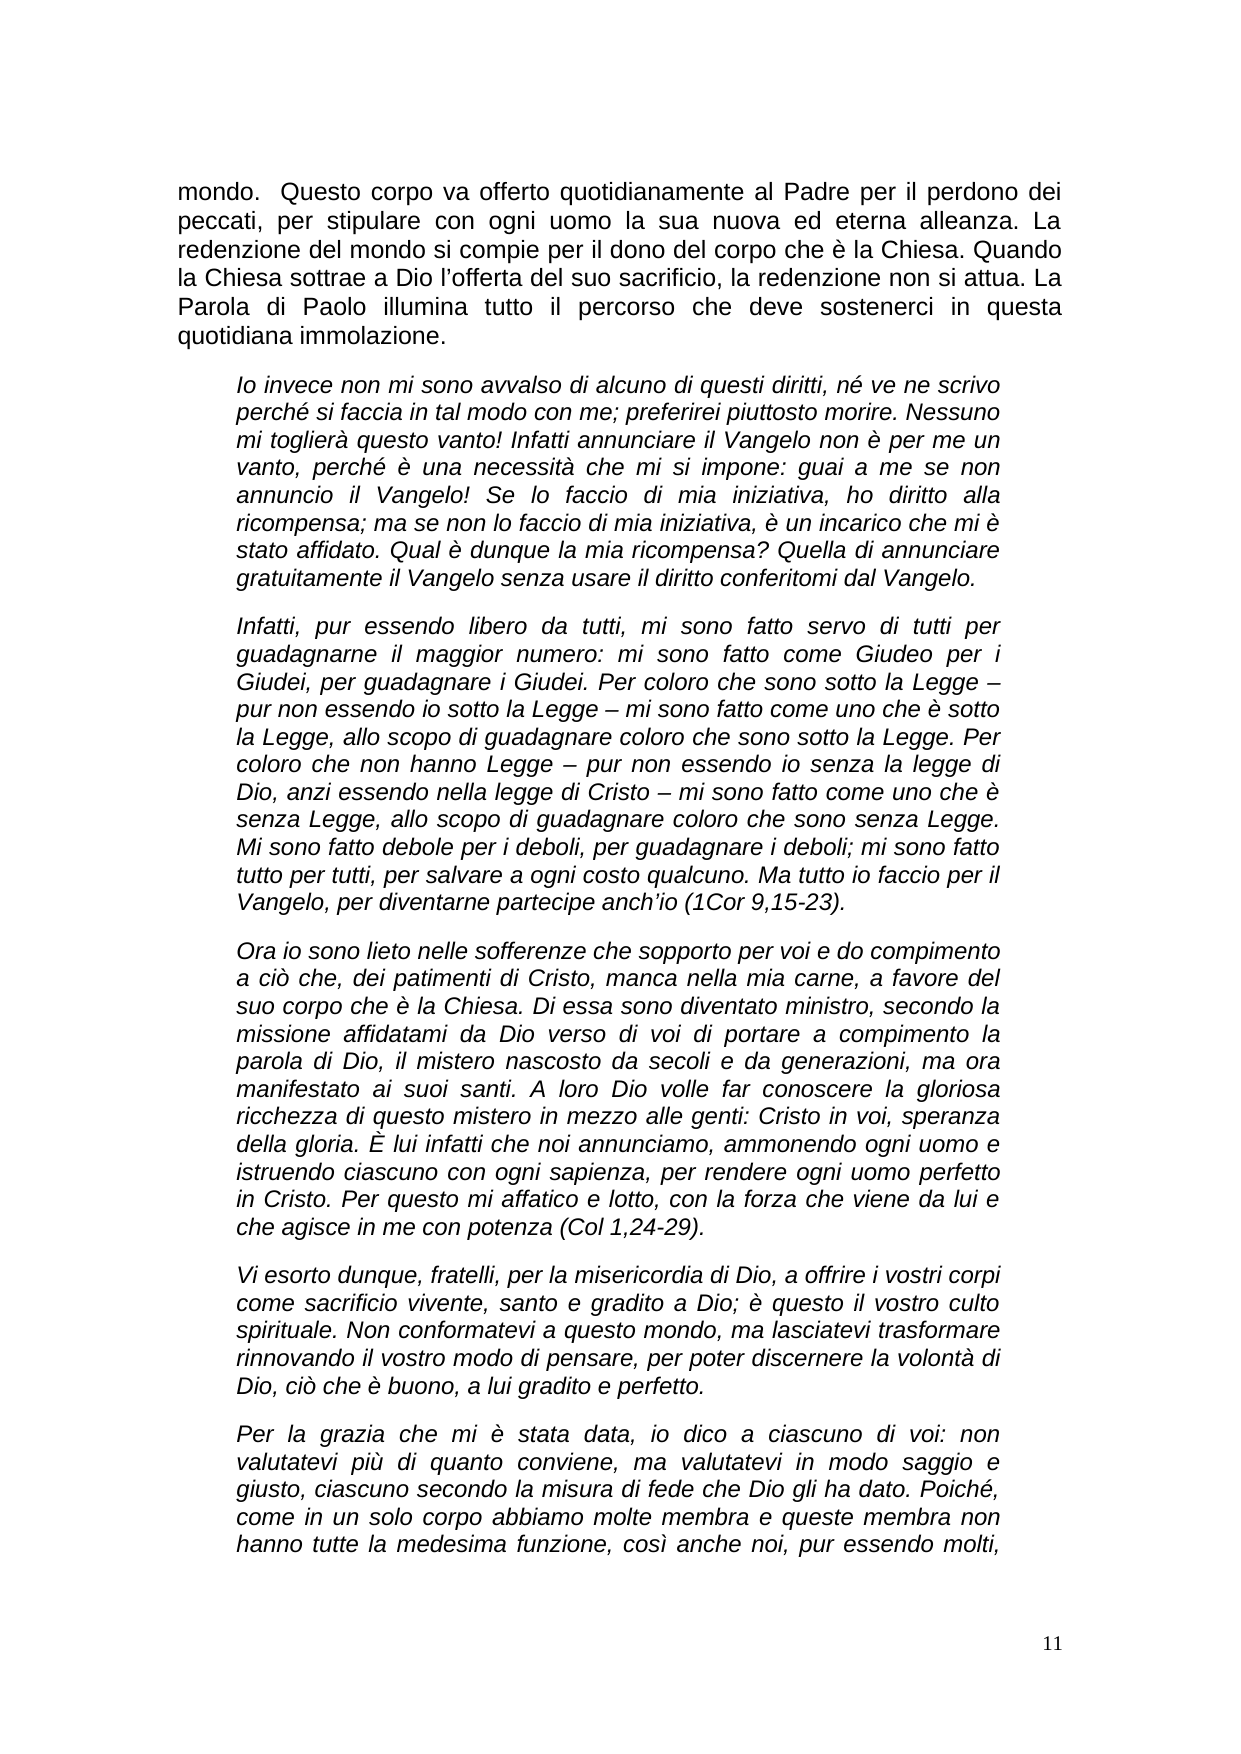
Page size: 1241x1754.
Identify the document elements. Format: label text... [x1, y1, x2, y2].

text Ora io sono lieto nelle sofferenze che sopporto per voi e do compimento a ciò che, dei patimenti di Cristo, manca nella mia carne, a favore del suo corpo che è la Chiesa. Di essa sono diventato ministro, secondo la missione affidatami da Dio verso di voi di portare a compimento la parola di Dio, il mistero nascosto da secoli e da generazioni, ma ora manifestato ai suoi santi. A loro Dio volle far conoscere la gloriosa ricchezza di questo mistero in mezzo alle genti: Cristo in voi, speranza della gloria. È lui infatti che noi annunciamo, ammonendo ogni uomo e istruendo ciascuno con ogni sapienza, per rendere ogni uomo perfetto in Cristo. Per questo mi affatico e lotto, con la forza che viene da lui e che agisce in me con potenza (Col 1,24-29). [236, 937, 1004, 1240]
text Io invece non mi sono avvalso di alcuno di questi diritti, né ve ne scrivo perché si faccia in tal modo con me; preferirei piuttosto morire. Nessuno mi toglierà questo vanto! Infatti annunciare il Vangelo non è per me un vanto, perché è una necessità che mi si impone: guai a me se non annuncio il Vangelo! Se lo faccio di mia iniziativa, ho diritto alla ricompensa; ma se non lo faccio di mia iniziativa, è un incarico che mi è stato affidato. Qual è dunque la mia ricompensa? Quella di annunciare gratuitamente il Vangelo senza usare il diritto conferitomi dal Vangelo. [236, 371, 1004, 591]
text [177, 177, 1063, 350]
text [236, 1420, 1004, 1558]
text Infatti, pur essendo libero da tutti, mi sono fatto servo di tutti per guadagnarne il maggior numero: mi sono fatto come Giudeo per i Giudei, per guadagnare i Giudei. Per coloro che sono sotto la Legge – pur non essendo io sotto la Legge – mi sono fatto come uno che è sotto la Legge, allo scopo di guadagnare coloro che sono sotto la Legge. Per coloro che non hanno Legge – pur non essendo io senza la legge di Dio, anzi essendo nella legge di Cristo – mi sono fatto come uno che è senza Legge, allo scopo di guadagnare coloro che sono senza Legge. Mi sono fatto debole per i deboli, per guadagnare i deboli; mi sono fatto tutto per tutti, per salvare a ogni costo qualcuno. Ma tutto io faccio per il Vangelo, per diventarne partecipe anch’io (1Cor 9,15-23). [236, 612, 1004, 916]
text Vi esorto dunque, fratelli, per la misericordia di Dio, a offrire i vostri corpi come sacrificio vivente, santo e gradito a Dio; è questo il vostro culto spirituale. Non conformatevi a questo mondo, ma lasciatevi trasformare rinnovando il vostro modo di pensare, per poter discernere la volontà di Dio, ciò che è buono, a lui gradito e perfetto. [236, 1261, 1004, 1399]
